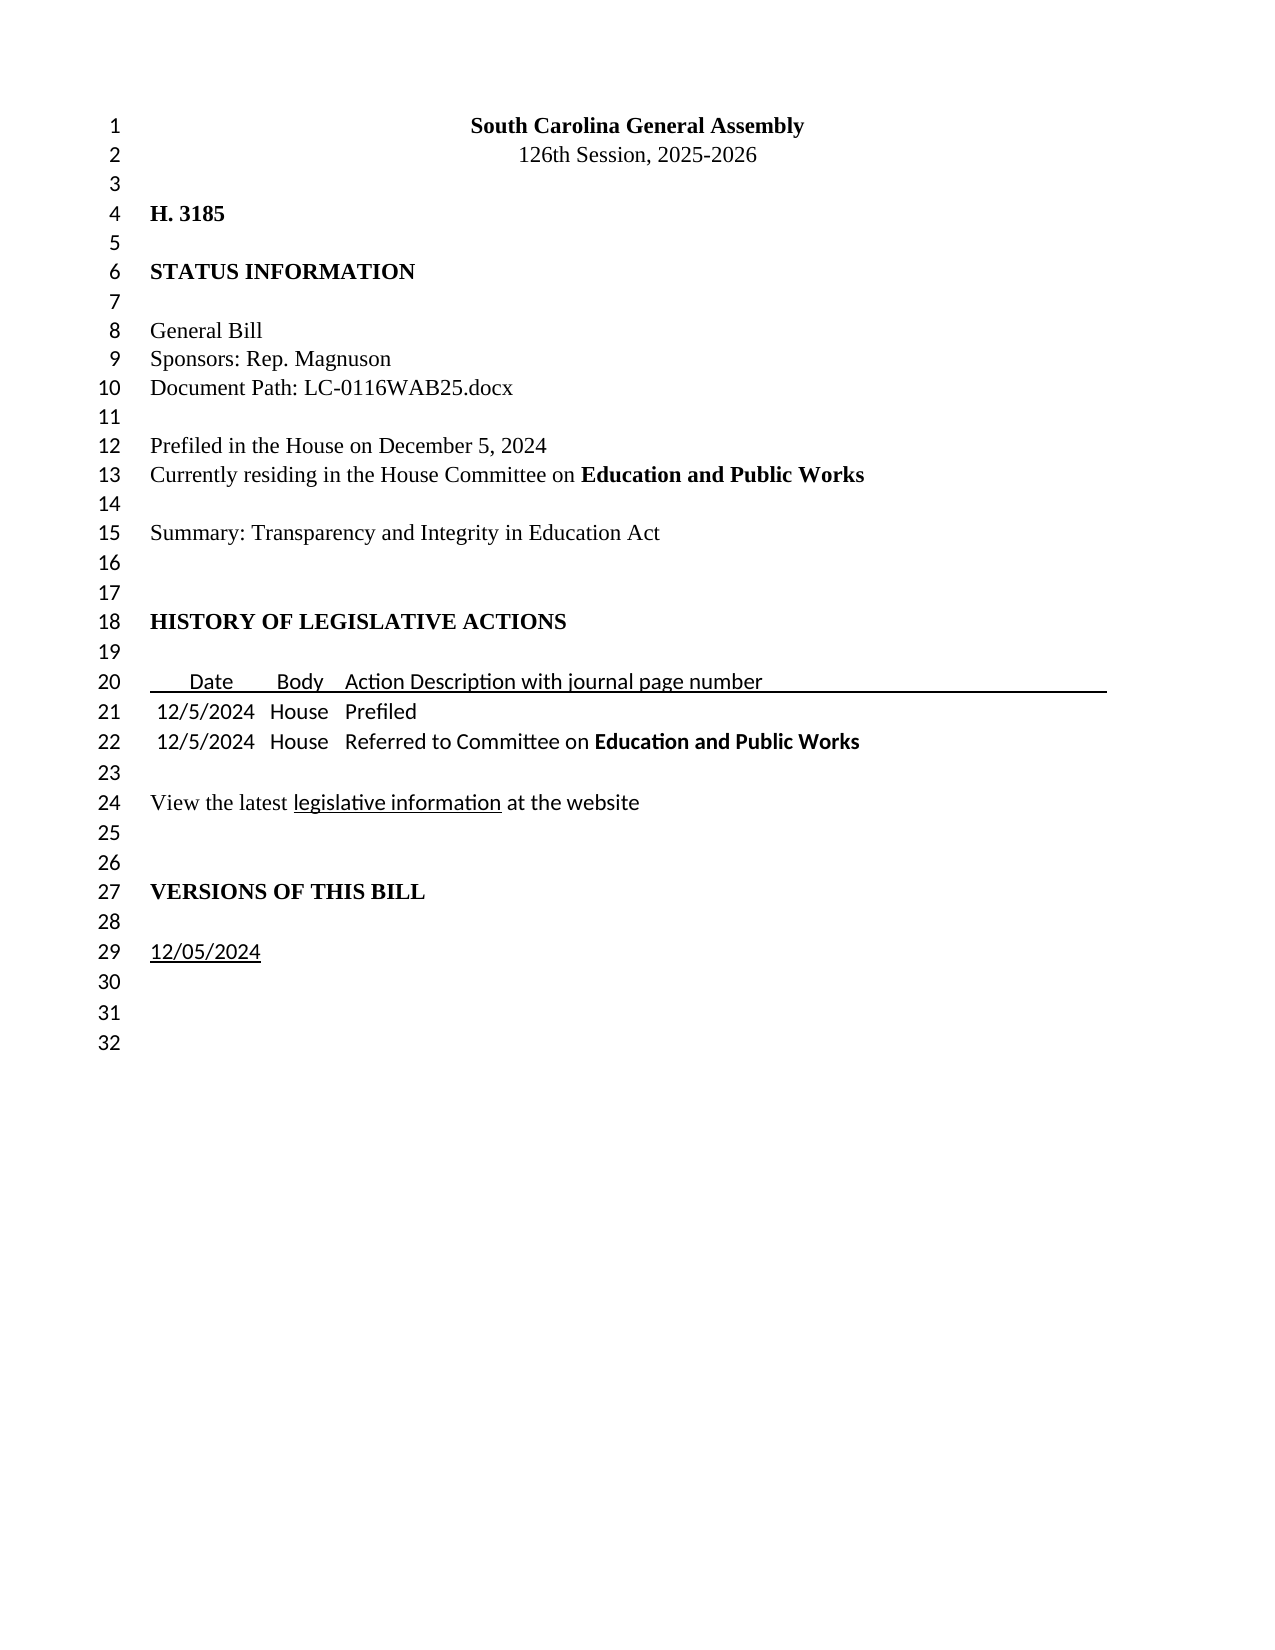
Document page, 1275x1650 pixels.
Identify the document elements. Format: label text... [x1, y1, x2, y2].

text Document Path: LC-0116WAB25.docx [150, 374, 1125, 400]
text South Carolina General Assembly [150, 112, 1125, 139]
text General Bill [150, 317, 1125, 343]
text Sponsors: Rep. Magnuson [150, 345, 1125, 372]
text H. 3185 [150, 199, 1125, 226]
text 12/5/2024 House Prefiled [150, 697, 1125, 725]
text Prefiled in the House on December 5, 2024 [150, 432, 1125, 459]
text Currently residing in the House Committee on Education and Public Works [150, 461, 1125, 487]
text HISTORY OF LEGISLATIVE ACTIONS [150, 608, 1125, 635]
text 126th Session, 2025-2026 [150, 141, 1125, 167]
text VERSIONS OF THIS BILL [150, 878, 1125, 905]
text Summary: Transparency and Integrity in Education Act [150, 519, 1125, 546]
text Date Body Action Description with journal page number [150, 667, 1125, 695]
text 12/5/2024 House Referred to Committee on Education and Public Works [150, 727, 1125, 755]
text View the latest legislative information at the website [150, 788, 1125, 816]
text 12/05/2024 [150, 937, 1125, 965]
text STATUS INFORMATION [150, 258, 1125, 284]
